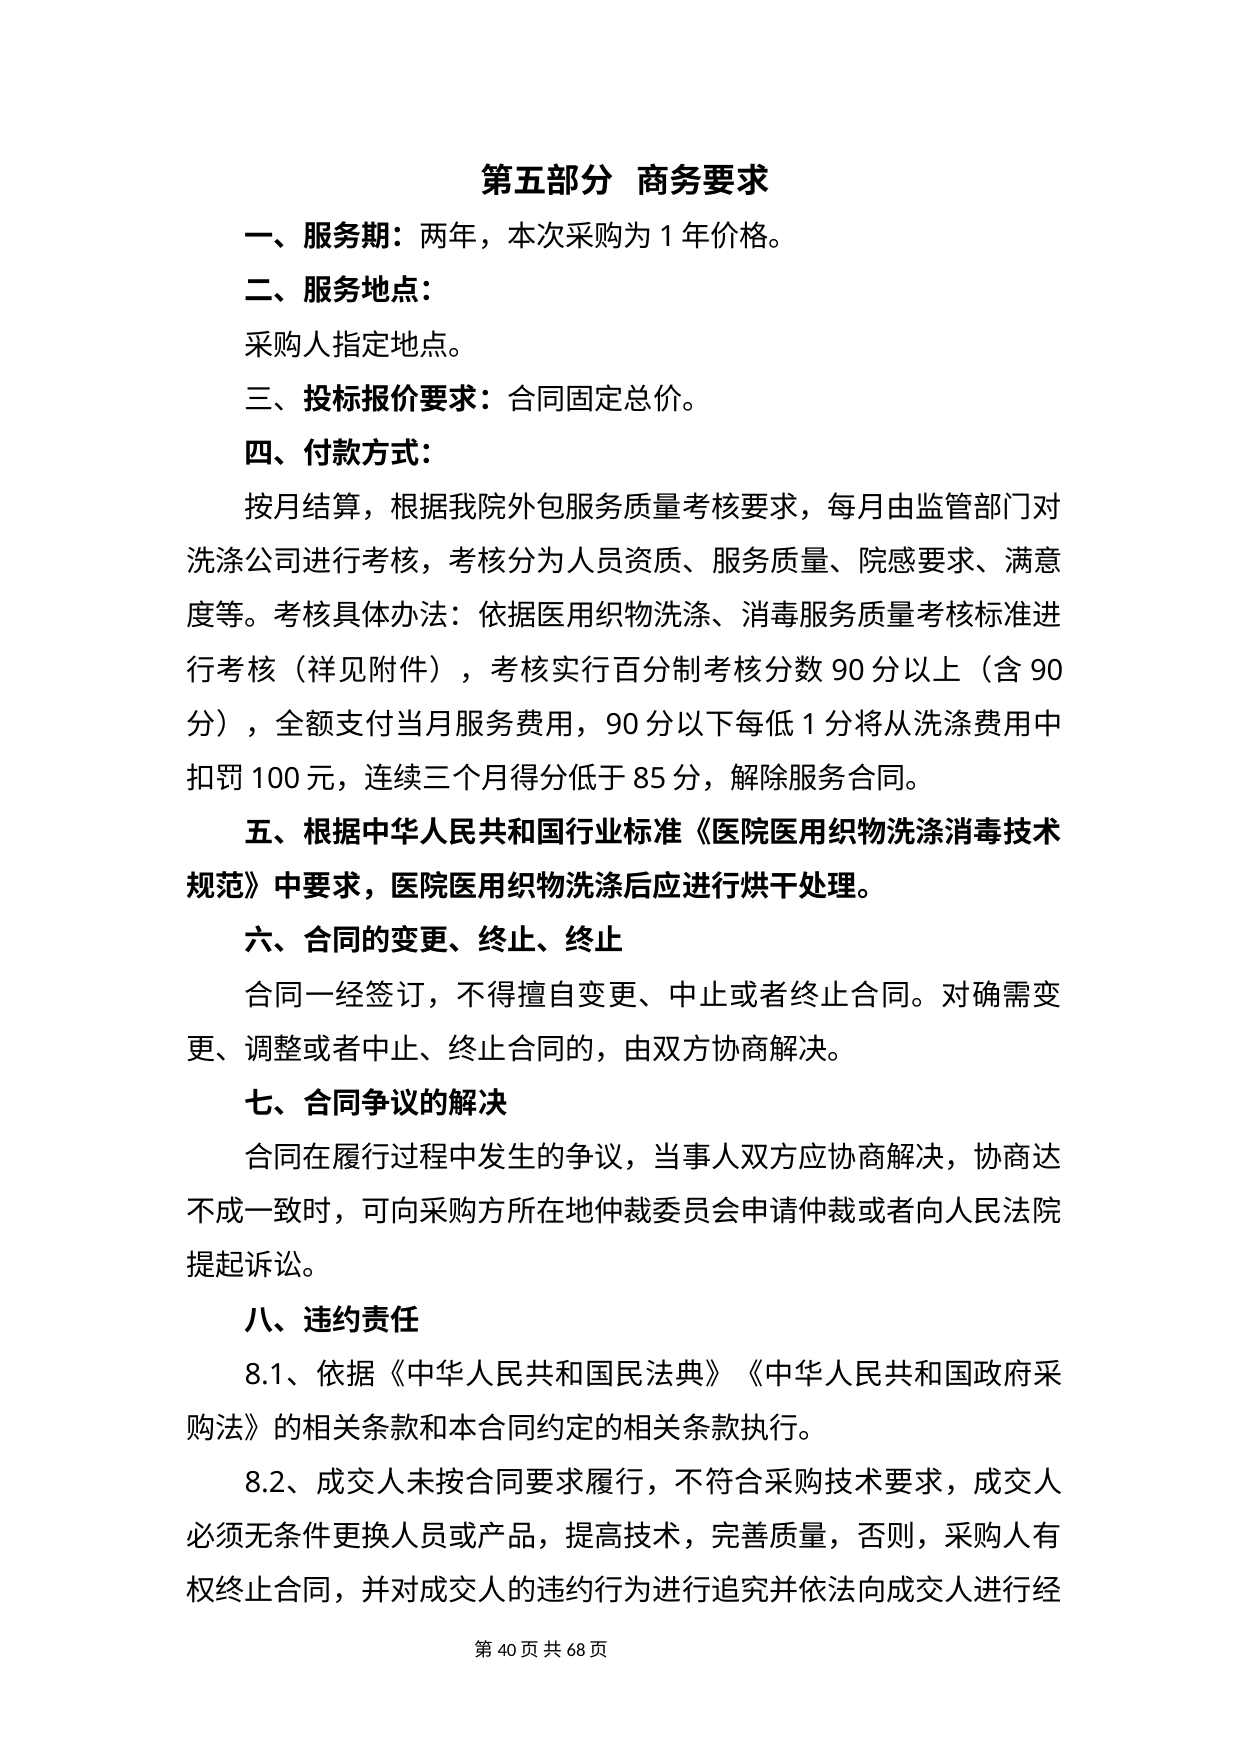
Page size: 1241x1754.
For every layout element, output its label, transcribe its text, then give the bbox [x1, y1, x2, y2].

list 第五部分 商务要求 [186, 149, 1063, 203]
list 采购人指定地点。 [186, 312, 1063, 366]
list 六、合同的变更、终止、终止 [186, 907, 1063, 962]
list 七、合同争议的解决 [186, 1070, 1063, 1124]
list 8.1、依据《中华人民共和国民法典》《中华人民共和国政府采购法》的相关条款和本合同约定的相关条款执行。 [186, 1341, 1063, 1449]
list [186, 1449, 1063, 1612]
list 五、根据中华人民共和国行业标准《医院医用织物洗涤消毒技术规范》中要求，医院医用织物洗涤后应进行烘干处理。 [186, 799, 1063, 907]
list 按月结算，根据我院外包服务质量考核要求，每月由监管部门对洗涤公司进行考核，考核分为人员资质、服务质量、院感要求、满意度等。考核具体办法：依据医用织物洗涤、消毒服务质量考核标准进行考核（祥见附件），考核实行百分制考核分数90分以上（含90分），全额支付当月服务费用，90分以下每低1分将从洗涤费用中扣罚100元，连续三个月得分低于85分，解除服务合同。 [186, 474, 1063, 799]
list 四、付款方式： [186, 420, 1063, 474]
list 八、违约责任 [186, 1287, 1063, 1341]
list 投标报价要求：合同固定总价。 [186, 366, 1063, 420]
list 合同在履行过程中发生的争议，当事人双方应协商解决，协商达不成一致时，可向采购方所在地仲裁委员会申请仲裁或者向人民法院提起诉讼。 [186, 1124, 1063, 1287]
list 合同一经签订，不得擅自变更、中止或者终止合同。对确需变更、调整或者中止、终止合同的，由双方协商解决。 [186, 962, 1063, 1070]
list 二、服务地点： [186, 257, 1063, 312]
list 一、服务期：两年，本次采购为1年价格。 [186, 203, 1063, 257]
